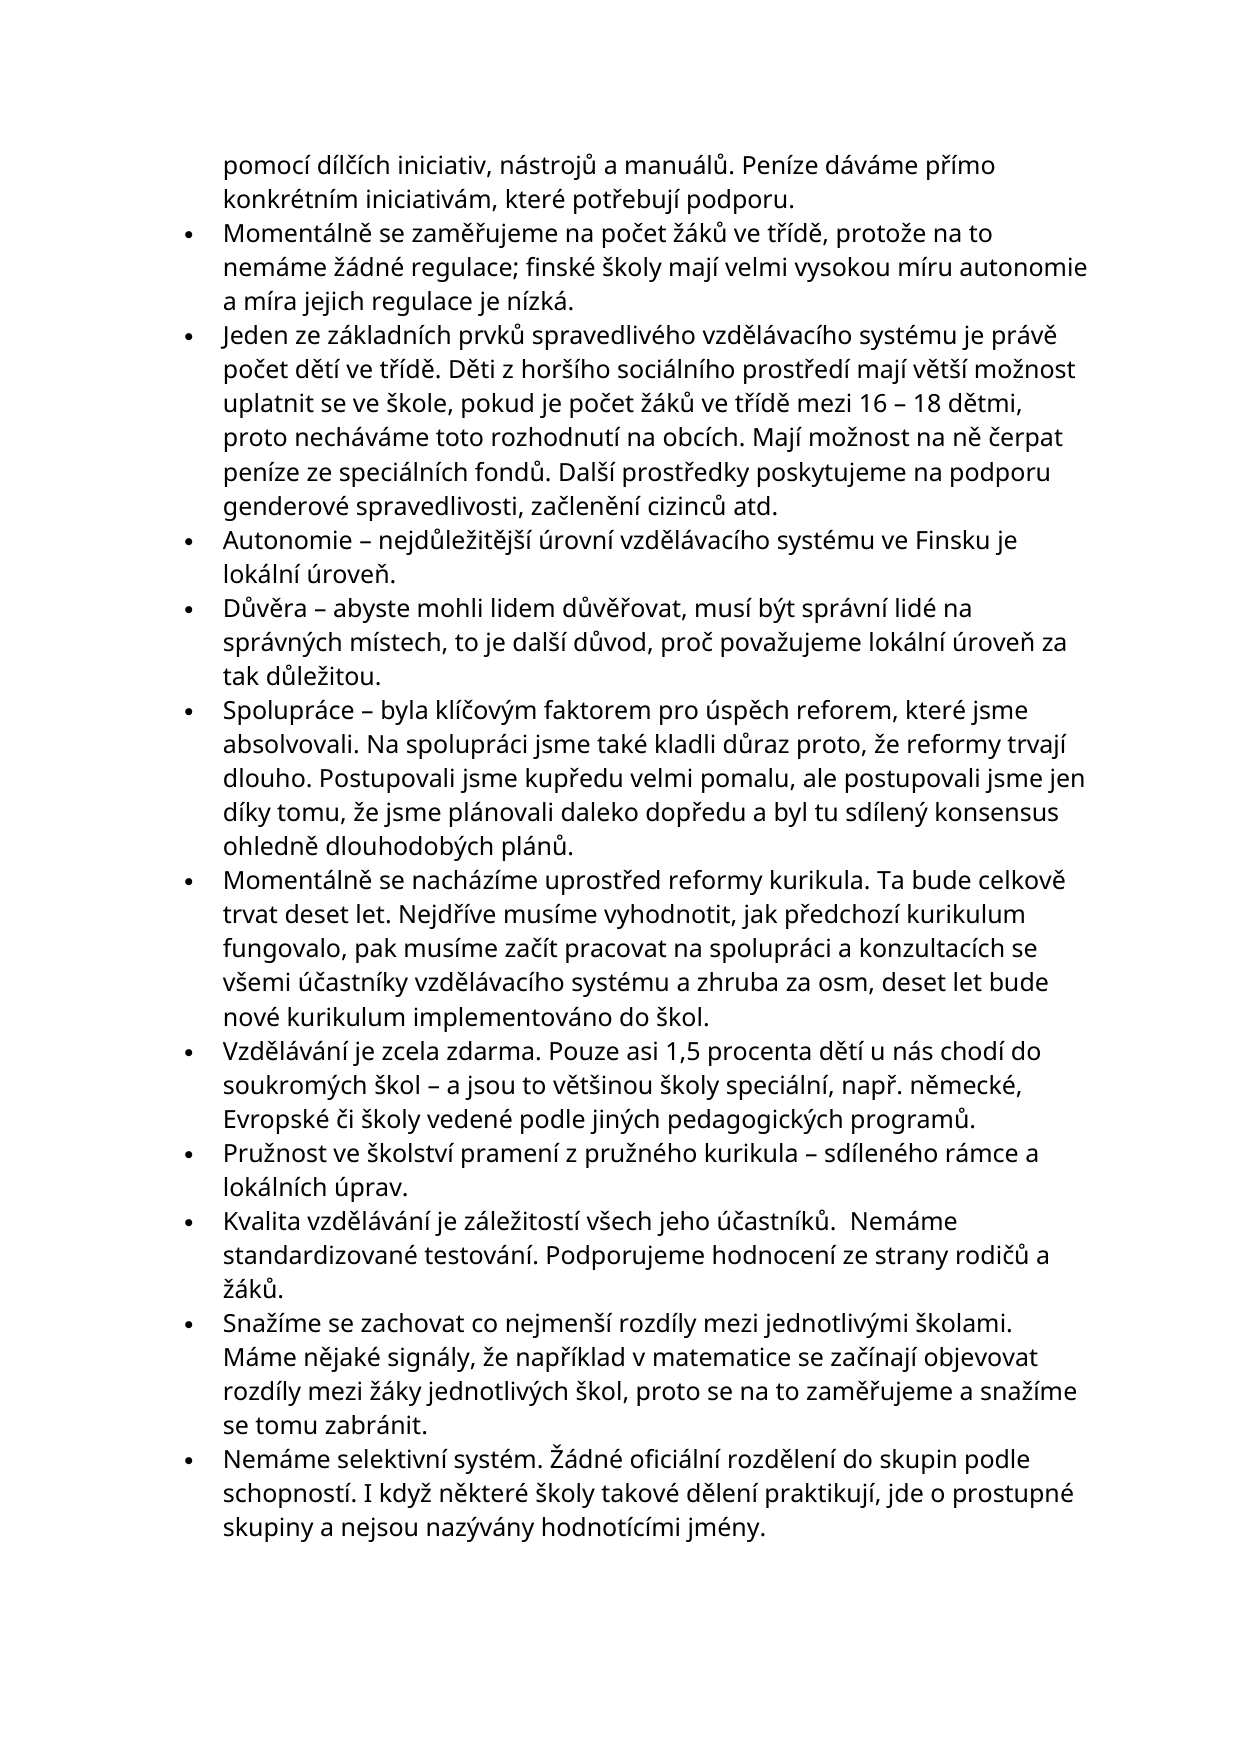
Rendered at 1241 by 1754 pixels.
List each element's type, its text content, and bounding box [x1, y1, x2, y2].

list Momentálně se zaměřujeme na počet žáků ve třídě, protože na to nemáme žádné regulace; finské školy mají velmi vysokou míru autonomie a míra jejich regulace je nízká. [185, 216, 1093, 318]
list Nemáme selektivní systém. Žádné oficiální rozdělení do skupin podle schopností. I když některé školy takové dělení praktikují, jde o prostupné skupiny a nejsou nazývány hodnotícími jmény. [185, 1442, 1093, 1544]
list Důvěra – abyste mohli lidem důvěřovat, musí být správní lidé na správných místech, to je další důvod, proč považujeme lokální úroveň za tak důležitou. [185, 590, 1093, 693]
list Momentálně se nacházíme uprostřed reformy kurikula. Ta bude celkově trvat deset let. Nejdříve musíme vyhodnotit, jak předchozí kurikulum fungovalo, pak musíme začít pracovat na spolupráci a konzultacích se všemi účastníky vzdělávacího systému a zhruba za osm, deset let bude nové kurikulum implementováno do škol. [185, 863, 1093, 1033]
list Kvalita vzdělávání je záležitostí všech jeho účastníků. Nemáme standardizované testování. Podporujeme hodnocení ze strany rodičů a žáků. [185, 1203, 1093, 1306]
list Snažíme se zachovat co nejmenší rozdíly mezi jednotlivými školami. Máme nějaké signály, že například v matematice se začínají objevovat rozdíly mezi žáky jednotlivých škol, proto se na to zaměřujeme a snažíme se tomu zabránit. [185, 1306, 1093, 1442]
list Pružnost ve školství pramení z pružného kurikula – sdíleného rámce a lokálních úprav. [185, 1135, 1093, 1203]
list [185, 148, 1093, 216]
list Jeden ze základních prvků spravedlivého vzdělávacího systému je právě počet dětí ve třídě. Děti z horšího sociálního prostředí mají větší možnost uplatnit se ve škole, pokud je počet žáků ve třídě mezi 16 – 18 dětmi, proto necháváme toto rozhodnutí na obcích. Mají možnost na ně čerpat peníze ze speciálních fondů. Další prostředky poskytujeme na podporu genderové spravedlivosti, začlenění cizinců atd. [185, 318, 1093, 522]
list Vzdělávání je zcela zdarma. Pouze asi 1,5 procenta dětí u nás chodí do soukromých škol – a jsou to většinou školy speciální, např. německé, Evropské či školy vedené podle jiných pedagogických programů. [185, 1033, 1093, 1135]
list Spolupráce – byla klíčovým faktorem pro úspěch reforem, které jsme absolvovali. Na spolupráci jsme také kladli důraz proto, že reformy trvají dlouho. Postupovali jsme kupředu velmi pomalu, ale postupovali jsme jen díky tomu, že jsme plánovali daleko dopředu a byl tu sdílený konsensus ohledně dlouhodobých plánů. [185, 693, 1093, 863]
list Autonomie – nejdůležitější úrovní vzdělávacího systému ve Finsku je lokální úroveň. [185, 522, 1093, 590]
